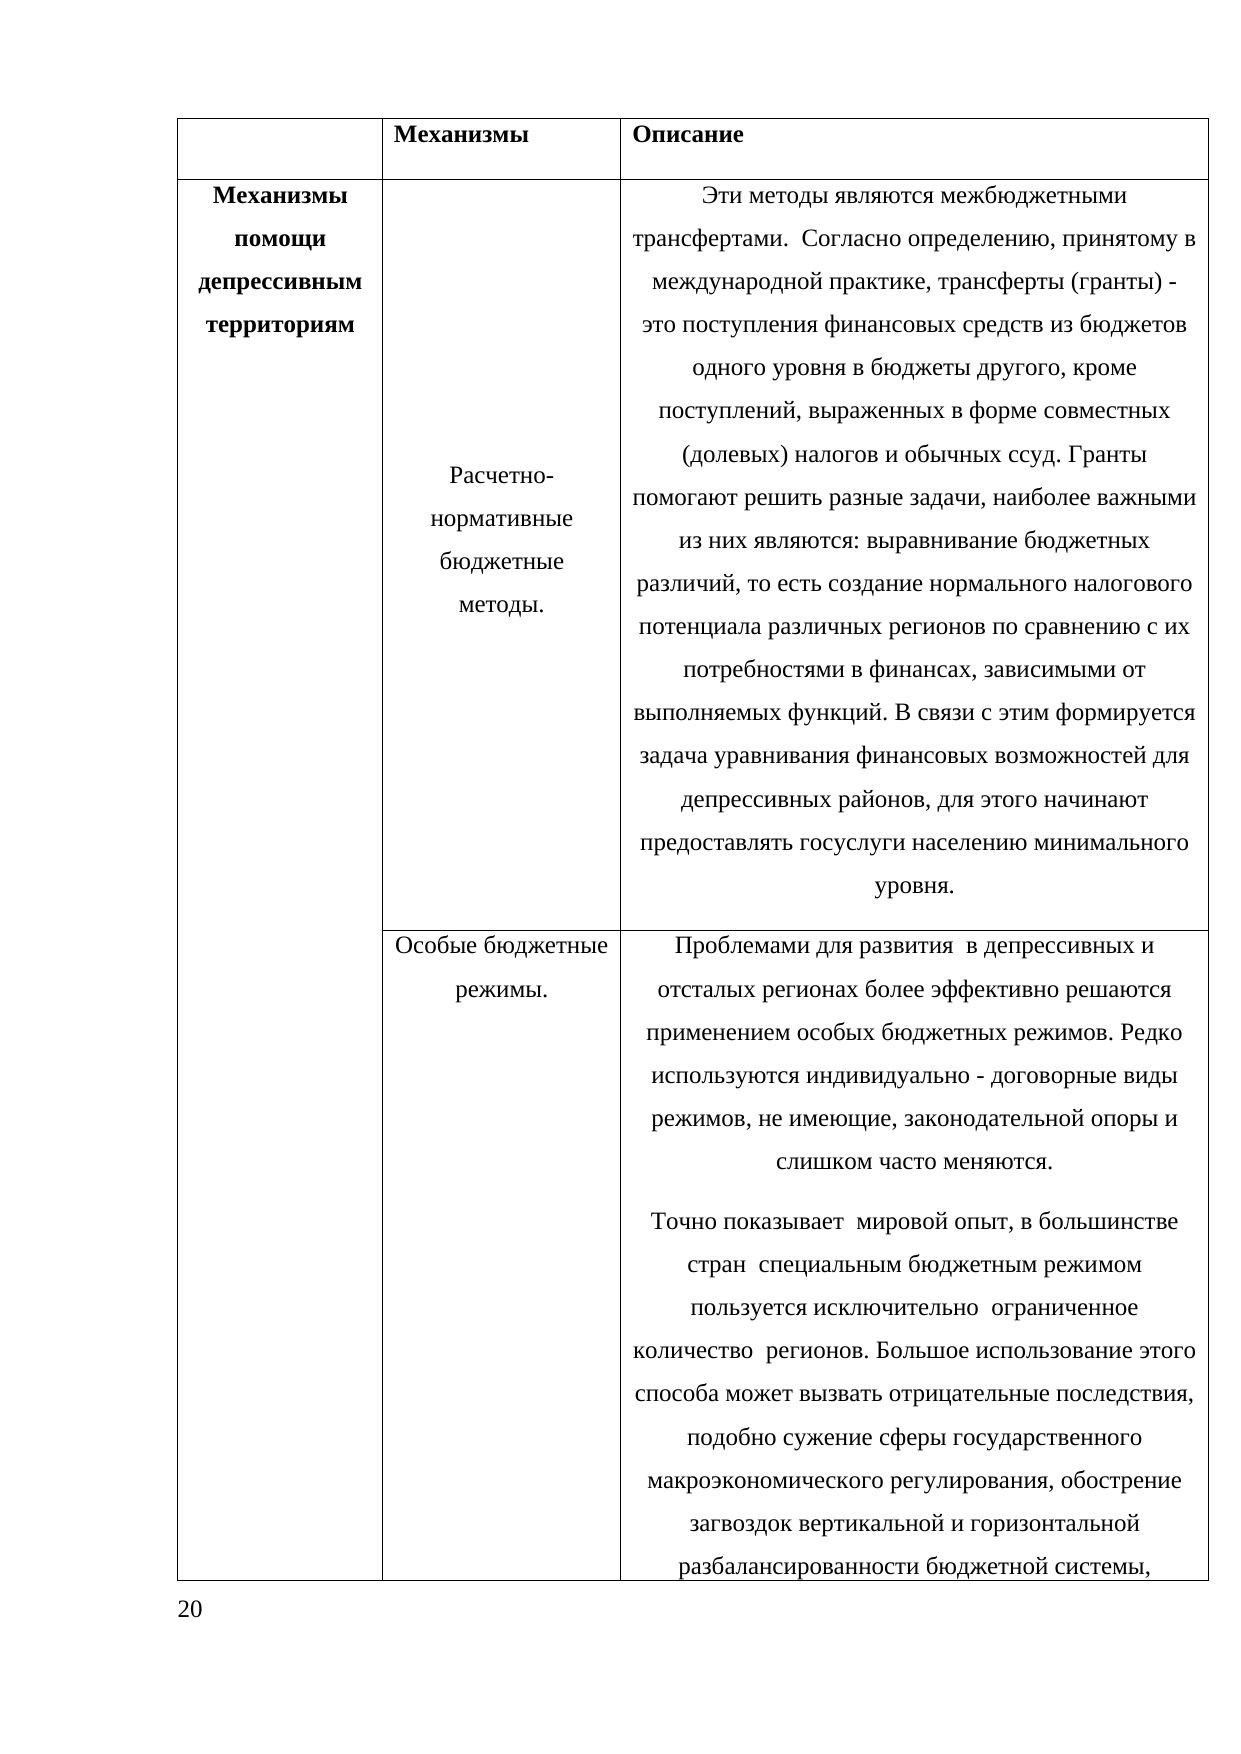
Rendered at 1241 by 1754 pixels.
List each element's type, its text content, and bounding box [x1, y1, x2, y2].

table_header Механизмы [383, 119, 620, 179]
table_cell Особые бюджетные режимы. [383, 931, 620, 1580]
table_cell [621, 931, 1208, 1580]
table_header Описание [621, 119, 1208, 179]
table_cell Механизмы помощи депрессивным территориям [178, 180, 382, 1580]
table_header [178, 119, 382, 179]
table_cell Расчетно-нормативные бюджетные методы. [383, 180, 620, 929]
table_cell Эти методы являются межбюджетными трансфертами. Согласно определению, принятому в международной практике, трансферты (гранты) - это поступления финансовых средств из бюджетов одного уровня в бюджеты другого, кроме поступлений, выраженных в форме совместных (долевых) налогов и обычных ссуд. Гранты помогают решить разные задачи, наиболее важными из них являются: выравнивание бюджетных различий, то есть создание нормального налогового потенциала различных регионов по сравнению с их потребностями в финансах, зависимыми от выполняемых функций. В связи с этим формируется задача уравнивания финансовых возможностей для депрессивных районов, для этого начинают предоставлять госуслуги населению минимального уровня. [621, 180, 1208, 929]
